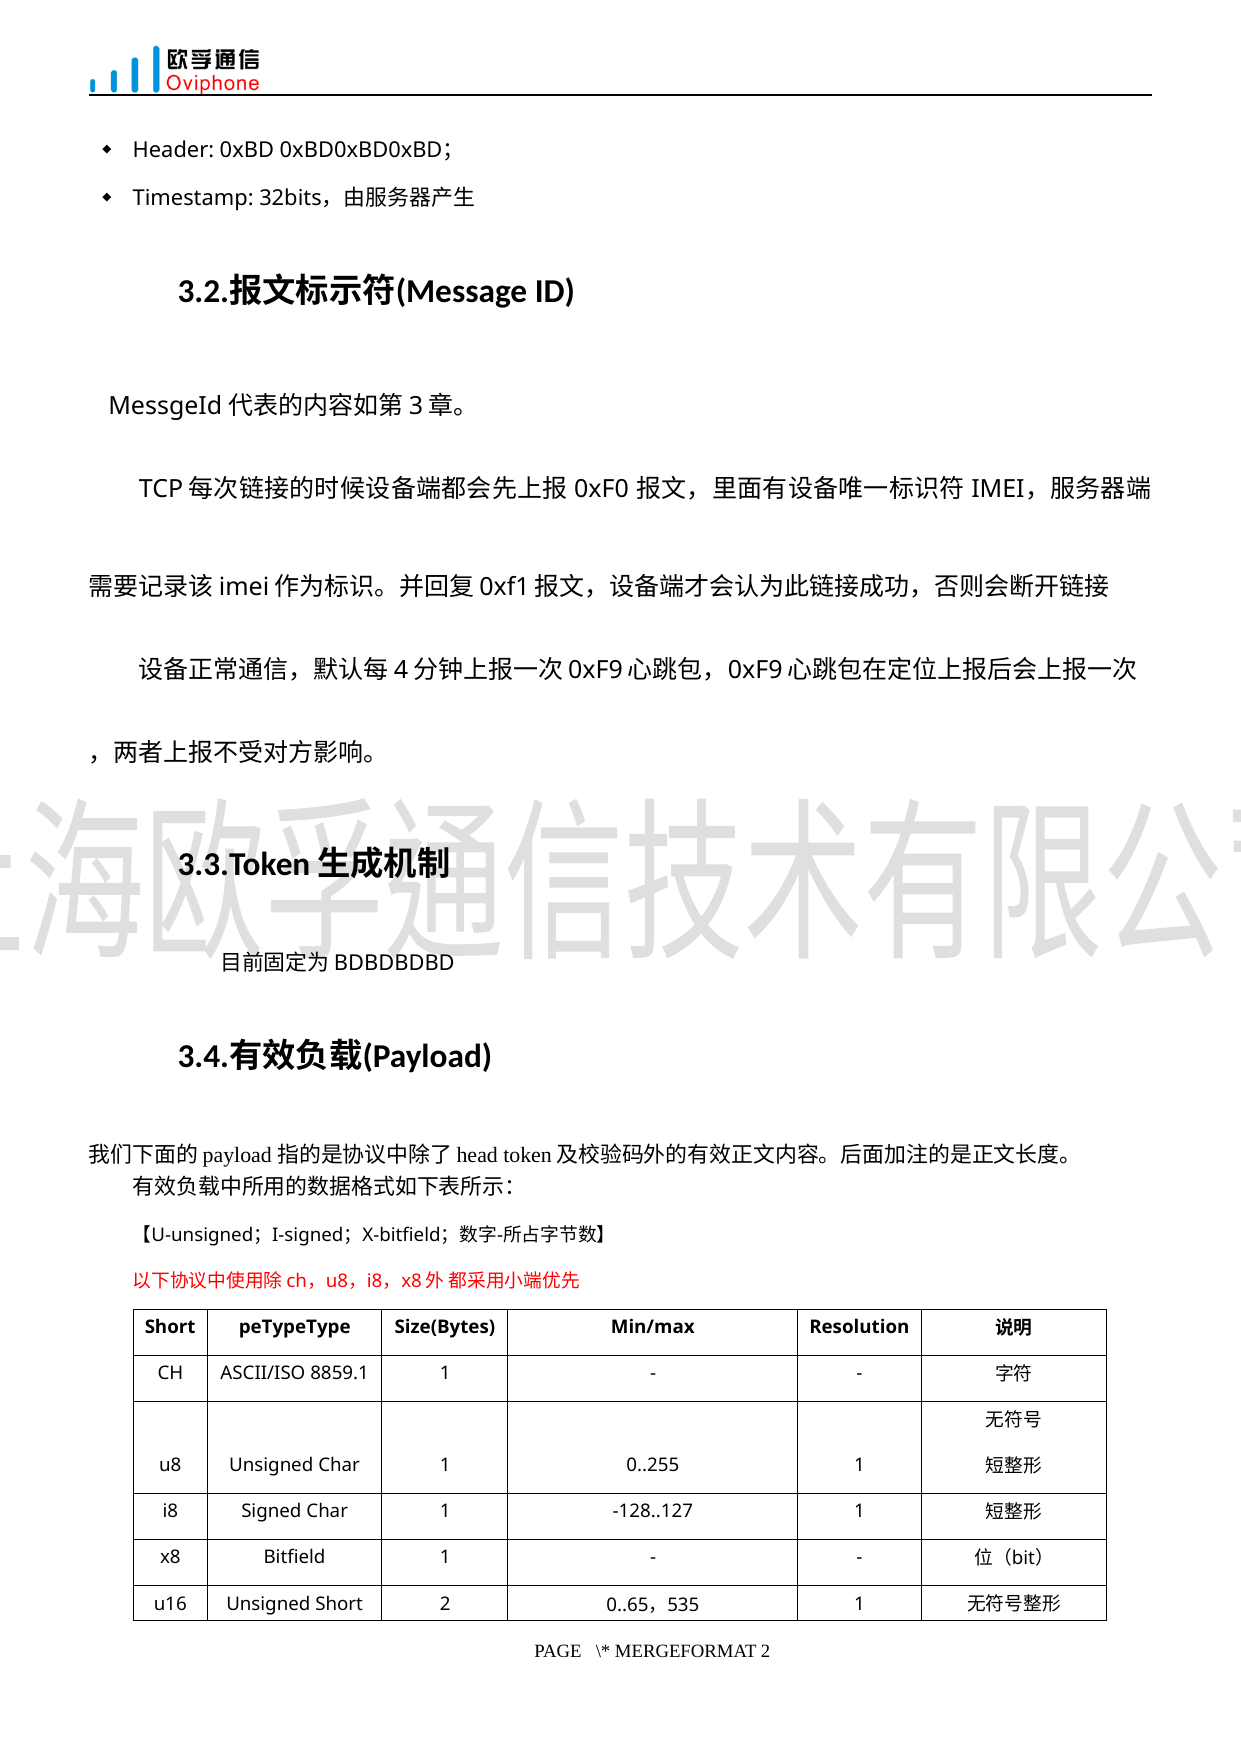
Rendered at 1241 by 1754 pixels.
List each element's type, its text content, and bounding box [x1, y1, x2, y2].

table_cell 无符号整形 [922, 1586, 1106, 1620]
subtitle 3.2.报文标示符(Message ID) [177, 255, 1152, 320]
table_cell 位（bit） [922, 1540, 1106, 1585]
text ，两者上报不受对方影响。 [89, 718, 1152, 783]
table_cell - [798, 1356, 921, 1401]
table_cell 1 [382, 1356, 507, 1401]
text 以下协议中使用除ch，u8，i8，x8外 都采用小端优先 [89, 1263, 1152, 1296]
table_cell CH [134, 1356, 207, 1401]
table_cell 0..255 [508, 1402, 797, 1493]
table_header Short [134, 1310, 207, 1355]
table_cell 1 [382, 1494, 507, 1539]
table_header Min/max [508, 1310, 797, 1355]
subtitle 3.4.有效负载(Payload) [177, 1020, 1152, 1085]
table_cell -128..127 [508, 1494, 797, 1539]
table_cell x8 [134, 1540, 207, 1585]
table_header peTypeType [208, 1310, 381, 1355]
table_header 说明 [922, 1310, 1106, 1355]
list Header: 0xBD 0xBD0xBD0xBD； [89, 132, 1152, 164]
text TCP每次链接的时候设备端都会先上报0xF0 报文，里面有设备唯一标识符IMEI，服务器端需要记录该imei作为标识。并回复0xf1报文，设备端才会认为此链接成功，否则会断开链接 [89, 454, 1152, 617]
text 有效负载中所用的数据格式如下表所示： [89, 1169, 1152, 1201]
table_cell - [508, 1540, 797, 1585]
table_cell 字符 [922, 1356, 1106, 1401]
table_cell 1 [382, 1540, 507, 1585]
text 【U-unsigned；I-signed；X-bitfield；数字-所占字节数】 [89, 1217, 1152, 1249]
table_cell Bitfield [208, 1540, 381, 1585]
table_cell i8 [134, 1494, 207, 1539]
text 设备正常通信，默认每4分钟上报一次0xF9心跳包，0xF9心跳包在定位上报后会上报一次 [89, 635, 1152, 700]
table_cell - [508, 1356, 797, 1401]
table_header Size(Bytes) [382, 1310, 507, 1355]
table_cell 0..65，535 [508, 1586, 797, 1620]
table_header Resolution [798, 1310, 921, 1355]
table_cell u8 [134, 1402, 207, 1493]
table_cell 无符号 短整形 [922, 1402, 1106, 1493]
table_cell 短整形 [922, 1494, 1106, 1539]
table_cell 1 [382, 1402, 507, 1493]
table_cell 1 [798, 1586, 921, 1620]
table_cell ASCII/ISO 8859.1 [208, 1356, 381, 1401]
text 我们下面的payload 指的是协议中除了head token及校验码外的有效正文内容。后面加注的是正文长度。 [89, 1136, 1152, 1169]
table_cell Unsigned Short [208, 1586, 381, 1620]
table_cell 2 [382, 1586, 507, 1620]
text 目前固定为BDBDBDBD [176, 945, 1152, 977]
table_cell Signed Char [208, 1494, 381, 1539]
list Timestamp: 32bits，由服务器产生 [89, 180, 1152, 212]
table_cell - [798, 1540, 921, 1585]
subtitle 3.3.Token生成机制 [177, 828, 1152, 893]
table_cell 1 [798, 1494, 921, 1539]
table_cell 1 [798, 1402, 921, 1493]
text MessgeId 代表的内容如第3章。 [89, 371, 1152, 436]
table_cell u16 [134, 1586, 207, 1620]
table_cell Unsigned Char [208, 1402, 381, 1493]
picture [88, 41, 265, 95]
